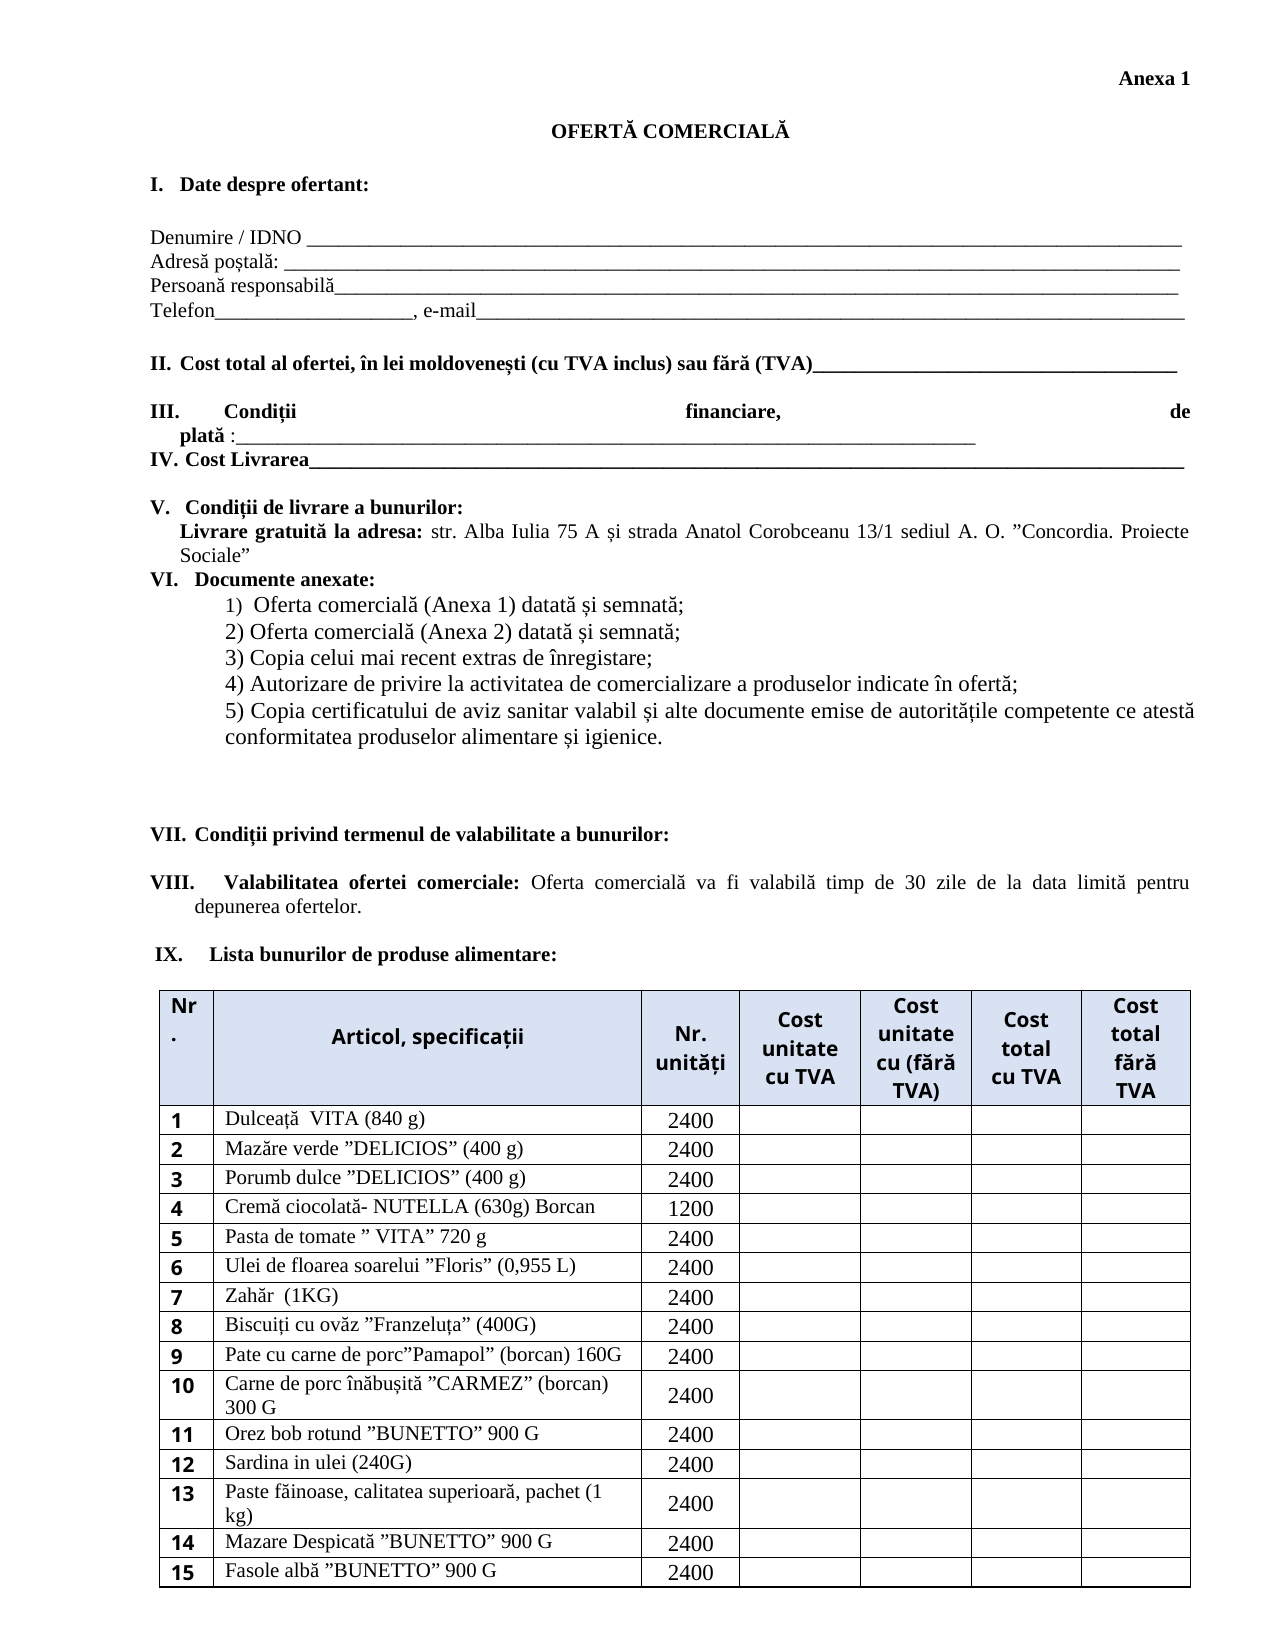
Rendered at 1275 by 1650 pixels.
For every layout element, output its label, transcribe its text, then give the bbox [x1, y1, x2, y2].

table_cell [1082, 1283, 1190, 1311]
table_cell 2400 [642, 1342, 739, 1370]
table_cell [972, 1342, 1081, 1370]
table_cell [972, 1194, 1081, 1223]
table_cell [740, 1135, 860, 1164]
text Telefon___________________, e-mail____________________________________________________________________ [150, 297, 1191, 322]
table_cell 10 [160, 1371, 213, 1419]
list Cost total al ofertei, în lei moldovenești (cu TVA inclus) sau fără (TVA)___________________________________ [150, 351, 1191, 375]
table_cell 9 [160, 1342, 213, 1370]
table_cell [972, 1420, 1081, 1449]
table_cell 14 [160, 1529, 213, 1557]
table_cell 7 [160, 1283, 213, 1311]
table_cell [972, 1479, 1081, 1527]
table_cell [740, 1106, 860, 1134]
table_cell [972, 1450, 1081, 1478]
table_cell Biscuiți cu ovăz ”Franzeluța” (400G) [214, 1312, 641, 1341]
table_cell [861, 1224, 971, 1252]
table_cell [972, 1106, 1081, 1134]
table_cell [972, 1371, 1081, 1419]
list Documente anexate: [150, 567, 1191, 591]
list 5) Copia certificatului de aviz sanitar valabil și alte documente emise de autoritățile competente ce atestă conformitatea produselor alimentare și igienice. [225, 697, 1197, 749]
table_cell [972, 1283, 1081, 1311]
table_cell 12 [160, 1450, 213, 1478]
list Condiții financiare, de plată :_______________________________________________________________________ [150, 399, 1191, 447]
table_cell [861, 1135, 971, 1164]
table_cell 2400 [642, 1135, 739, 1164]
table_cell [1082, 1253, 1190, 1282]
table_cell 4 [160, 1194, 213, 1223]
table_cell 1200 [642, 1194, 739, 1223]
table_cell [972, 1253, 1081, 1282]
table_cell 2400 [642, 1283, 739, 1311]
table_cell [1082, 1312, 1190, 1341]
table_cell [1082, 1558, 1190, 1586]
table_cell Mazare Despicată ”BUNETTO” 900 G [214, 1529, 641, 1557]
table_cell 6 [160, 1253, 213, 1282]
table_cell 13 [160, 1479, 213, 1527]
table_cell 2400 [642, 1529, 739, 1557]
table_cell Paste făinoase, calitatea superioară, pachet (1 kg) [214, 1479, 641, 1527]
table_cell [740, 1342, 860, 1370]
table_cell [740, 1371, 860, 1419]
table_cell [972, 1224, 1081, 1252]
table_cell [1082, 1135, 1190, 1164]
table_cell 2400 [642, 1420, 739, 1449]
list 4) Autorizare de privire la activitatea de comercializare a produselor indicate în ofertă; [225, 670, 1197, 697]
table_cell Sardina in ulei (240G) [214, 1450, 641, 1478]
table_cell [740, 1194, 860, 1223]
table_cell 11 [160, 1420, 213, 1449]
table_cell [861, 1558, 971, 1586]
table_header Cost total cu TVA [972, 991, 1081, 1105]
table_cell Ulei de floarea soarelui ”Floris” (0,955 L) [214, 1253, 641, 1282]
table_cell [861, 1529, 971, 1557]
table_cell [740, 1529, 860, 1557]
table_cell [1082, 1342, 1190, 1370]
table_cell [740, 1450, 860, 1478]
table_header Cost unitate cu TVA [740, 991, 860, 1105]
table_cell Dulceață VITA (840 g) [214, 1106, 641, 1134]
table_cell [861, 1342, 971, 1370]
table_cell [740, 1224, 860, 1252]
table_header Cost total fără TVA [1082, 991, 1190, 1105]
list Lista bunurilor de produse alimentare: [154, 942, 1191, 966]
list 3) Copia celui mai recent extras de înregistare; [225, 644, 1197, 670]
table_cell Zahăr (1KG) [214, 1283, 641, 1311]
table_cell 3 [160, 1165, 213, 1193]
table_cell 2400 [642, 1371, 739, 1419]
table_cell [972, 1312, 1081, 1341]
table_cell 2 [160, 1135, 213, 1164]
table_cell [972, 1558, 1081, 1586]
table_cell [1082, 1106, 1190, 1134]
table_cell Pate cu carne de porc”Pamapol” (borcan) 160G [214, 1342, 641, 1370]
list Condiții de livrare a bunurilor: [150, 495, 1191, 519]
table_cell [740, 1420, 860, 1449]
table_cell Carne de porc înăbușită ”CARMEZ” (borcan) 300 G [214, 1371, 641, 1419]
table_cell [861, 1283, 971, 1311]
table_cell [861, 1371, 971, 1419]
table_cell Pasta de tomate ” VITA” 720 g [214, 1224, 641, 1252]
table_cell Porumb dulce ”DELICIOS” (400 g) [214, 1165, 641, 1193]
table_cell 2400 [642, 1253, 739, 1282]
table_cell [1082, 1529, 1190, 1557]
table_cell [740, 1558, 860, 1586]
table_cell [740, 1165, 860, 1193]
table_cell Fasole albă ”BUNETTO” 900 G [214, 1558, 641, 1586]
table_cell Cremă ciocolată- NUTELLA (630g) Borcan [214, 1194, 641, 1223]
text Anexa 1 [150, 66, 1191, 90]
list Date despre ofertant: [150, 172, 1191, 196]
table_header Nr. unități [642, 991, 739, 1105]
table_cell [861, 1420, 971, 1449]
table_cell [972, 1135, 1081, 1164]
text Denumire / IDNO ____________________________________________________________________________________ [150, 225, 1191, 249]
list Condiții privind termenul de valabilitate a bunurilor: [150, 822, 1191, 846]
table_cell 2400 [642, 1450, 739, 1478]
table_cell [740, 1312, 860, 1341]
table_cell [740, 1283, 860, 1311]
list 1) Oferta comercială (Anexa 1) datată și semnată; [225, 591, 1197, 618]
table_cell 2400 [642, 1312, 739, 1341]
table_cell [861, 1106, 971, 1134]
table_cell [861, 1253, 971, 1282]
table_cell Orez bob rotund ”BUNETTO” 900 G [214, 1420, 641, 1449]
table_cell 2400 [642, 1479, 739, 1527]
table_cell 5 [160, 1224, 213, 1252]
table_cell [861, 1312, 971, 1341]
table_cell 2400 [642, 1224, 739, 1252]
table_cell [1082, 1194, 1190, 1223]
table_cell [972, 1165, 1081, 1193]
table_cell 2400 [642, 1106, 739, 1134]
table_cell [1082, 1371, 1190, 1419]
table_cell [1082, 1224, 1190, 1252]
table_cell [740, 1253, 860, 1282]
text Adresă poștală: ______________________________________________________________________________________ [150, 249, 1191, 273]
table_cell 15 [160, 1558, 213, 1586]
table_cell Mazăre verde ”DELICIOS” (400 g) [214, 1135, 641, 1164]
table_cell [1082, 1165, 1190, 1193]
text Persoană responsabilă_________________________________________________________________________________ [150, 273, 1191, 297]
table_cell [972, 1529, 1081, 1557]
table_cell [1082, 1420, 1190, 1449]
table_header Nr. [160, 991, 213, 1105]
table_header Cost unitate cu (fără TVA) [861, 991, 971, 1105]
list 2) Oferta comercială (Anexa 2) datată și semnată; [225, 618, 1197, 644]
table_cell [861, 1450, 971, 1478]
table_cell [740, 1479, 860, 1527]
table_cell [1082, 1450, 1190, 1478]
table_cell [861, 1194, 971, 1223]
table_cell 1 [160, 1106, 213, 1134]
table_cell [861, 1165, 971, 1193]
list Cost Livrarea____________________________________________________________________________________ [150, 447, 1191, 471]
table_cell 2400 [642, 1558, 739, 1586]
list Valabilitatea ofertei comerciale: Oferta comercială va fi valabilă timp de 30 zile de la data limită pentru depunerea ofertelor. [150, 870, 1191, 918]
text OFERTĂ COMERCIALĂ [150, 119, 1191, 143]
table_header Articol, specificații [214, 991, 641, 1105]
table_cell [1082, 1479, 1190, 1527]
table_cell 8 [160, 1312, 213, 1341]
table_cell [861, 1479, 971, 1527]
table_cell 2400 [642, 1165, 739, 1193]
list Livrare gratuită la adresa: str. Alba Iulia 75 A și strada Anatol Corobceanu 13/1 sediul A. O. ”Concordia. Proiecte Sociale” [179, 519, 1191, 567]
